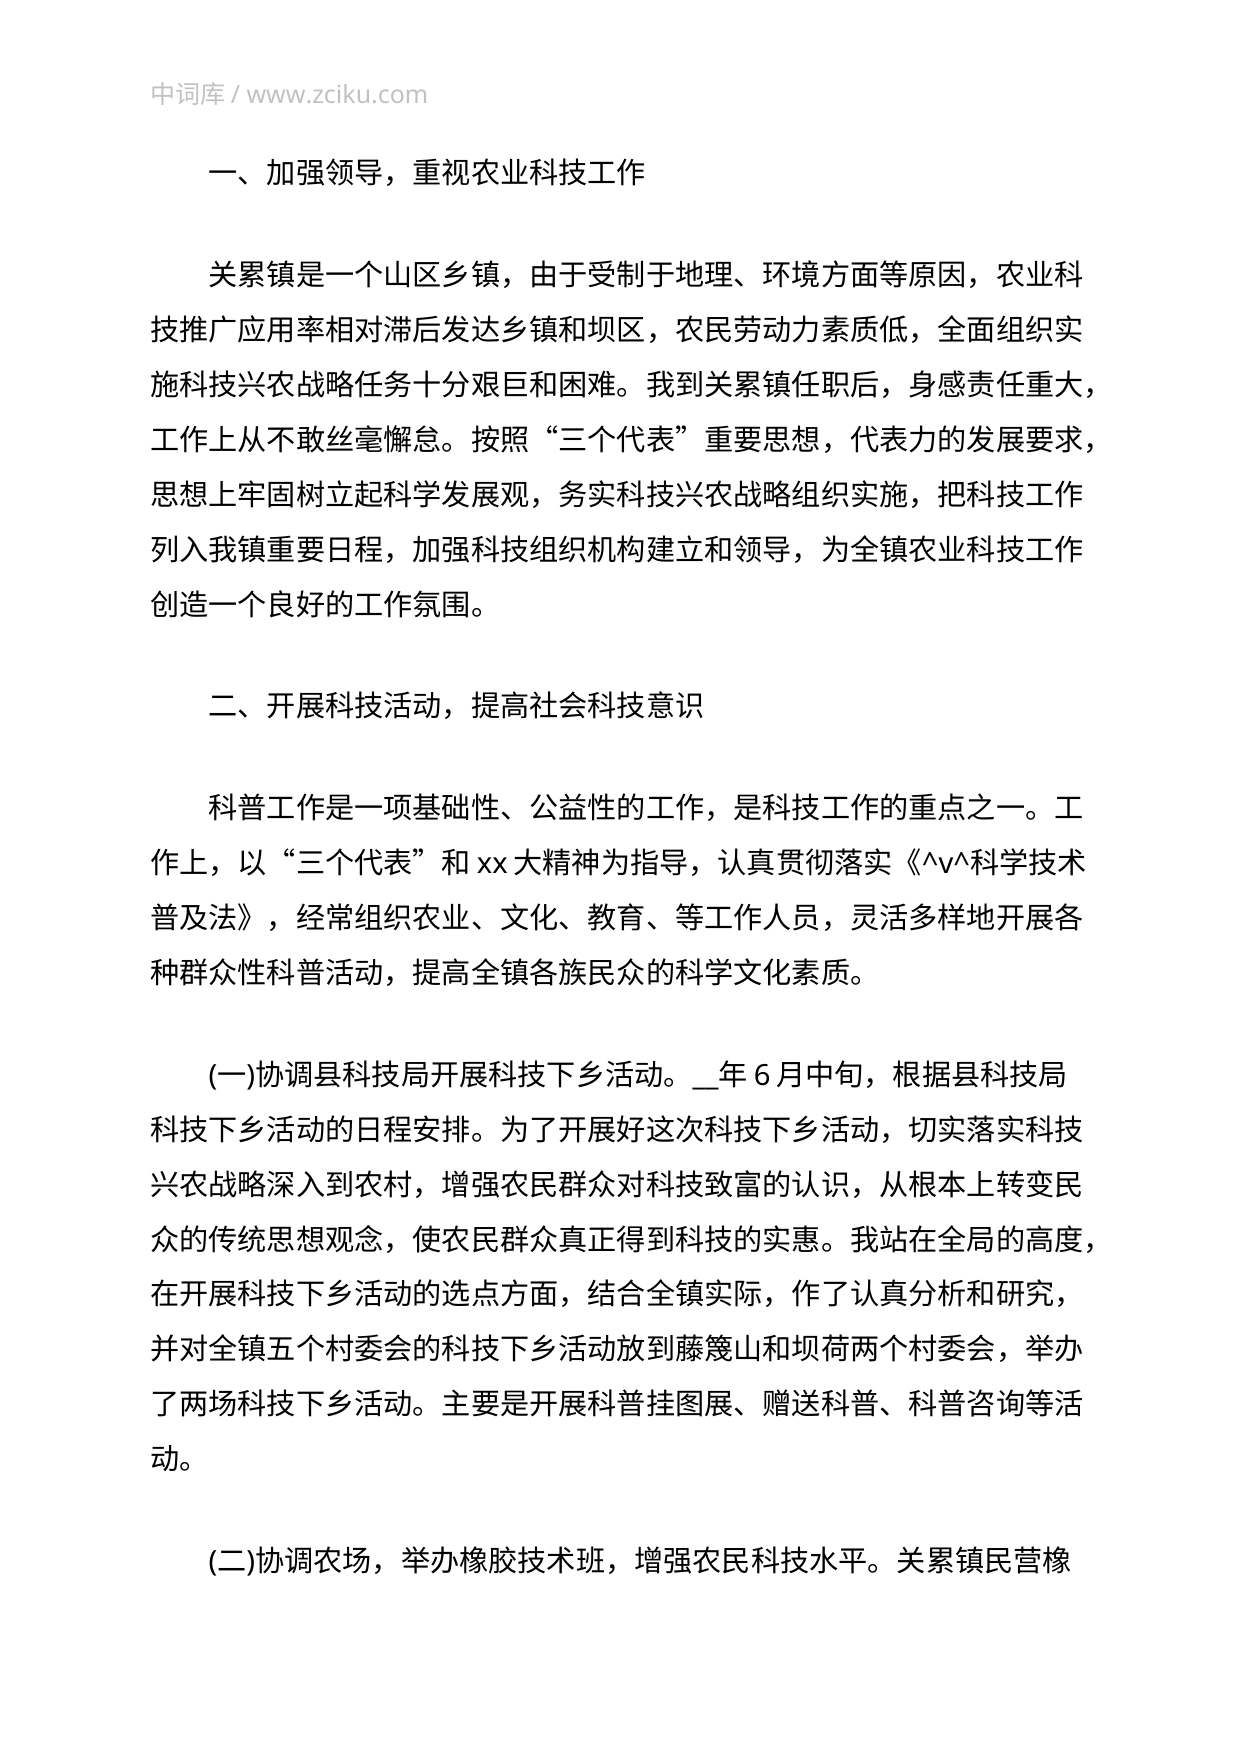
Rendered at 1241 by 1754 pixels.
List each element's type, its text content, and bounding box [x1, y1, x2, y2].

text 二、开展科技活动，提高社会科技意识 [150, 683, 1090, 725]
text 关累镇是一个山区乡镇，由于受制于地理、环境方面等原因，农业科技推广应用率相对滞后发达乡镇和坝区，农民劳动力素质低，全面组织实施科技兴农战略任务十分艰巨和困难。我到关累镇任职后，身感责任重大，工作上从不敢丝毫懈怠。按照“三个代表”重要思想，代表力的发展要求，思想上牢固树立起科学发展观，务实科技兴农战略组织实施，把科技工作列入我镇重要日程，加强科技组织机构建立和领导，为全镇农业科技工作创造一个良好的工作氛围。 [150, 252, 1090, 623]
text 一、加强领导，重视农业科技工作 [150, 150, 1090, 192]
text 科普工作是一项基础性、公益性的工作，是科技工作的重点之一。工作上，以“三个代表”和xx大精神为指导，认真贯彻落实《^v^科学技术普及法》，经常组织农业、文化、教育、等工作人员，灵活多样地开展各种群众性科普活动，提高全镇各族民众的科学文化素质。 [150, 785, 1090, 992]
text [150, 1537, 1090, 1580]
text (一)协调县科技局开展科技下乡活动。__年6月中旬，根据县科技局科技下乡活动的日程安排。为了开展好这次科技下乡活动，切实落实科技兴农战略深入到农村，增强农民群众对科技致富的认识，从根本上转变民众的传统思想观念，使农民群众真正得到科技的实惠。我站在全局的高度，在开展科技下乡活动的选点方面，结合全镇实际，作了认真分析和研究，并对全镇五个村委会的科技下乡活动放到藤篾山和坝荷两个村委会，举办了两场科技下乡活动。主要是开展科普挂图展、赠送科普、科普咨询等活动。 [150, 1051, 1090, 1478]
